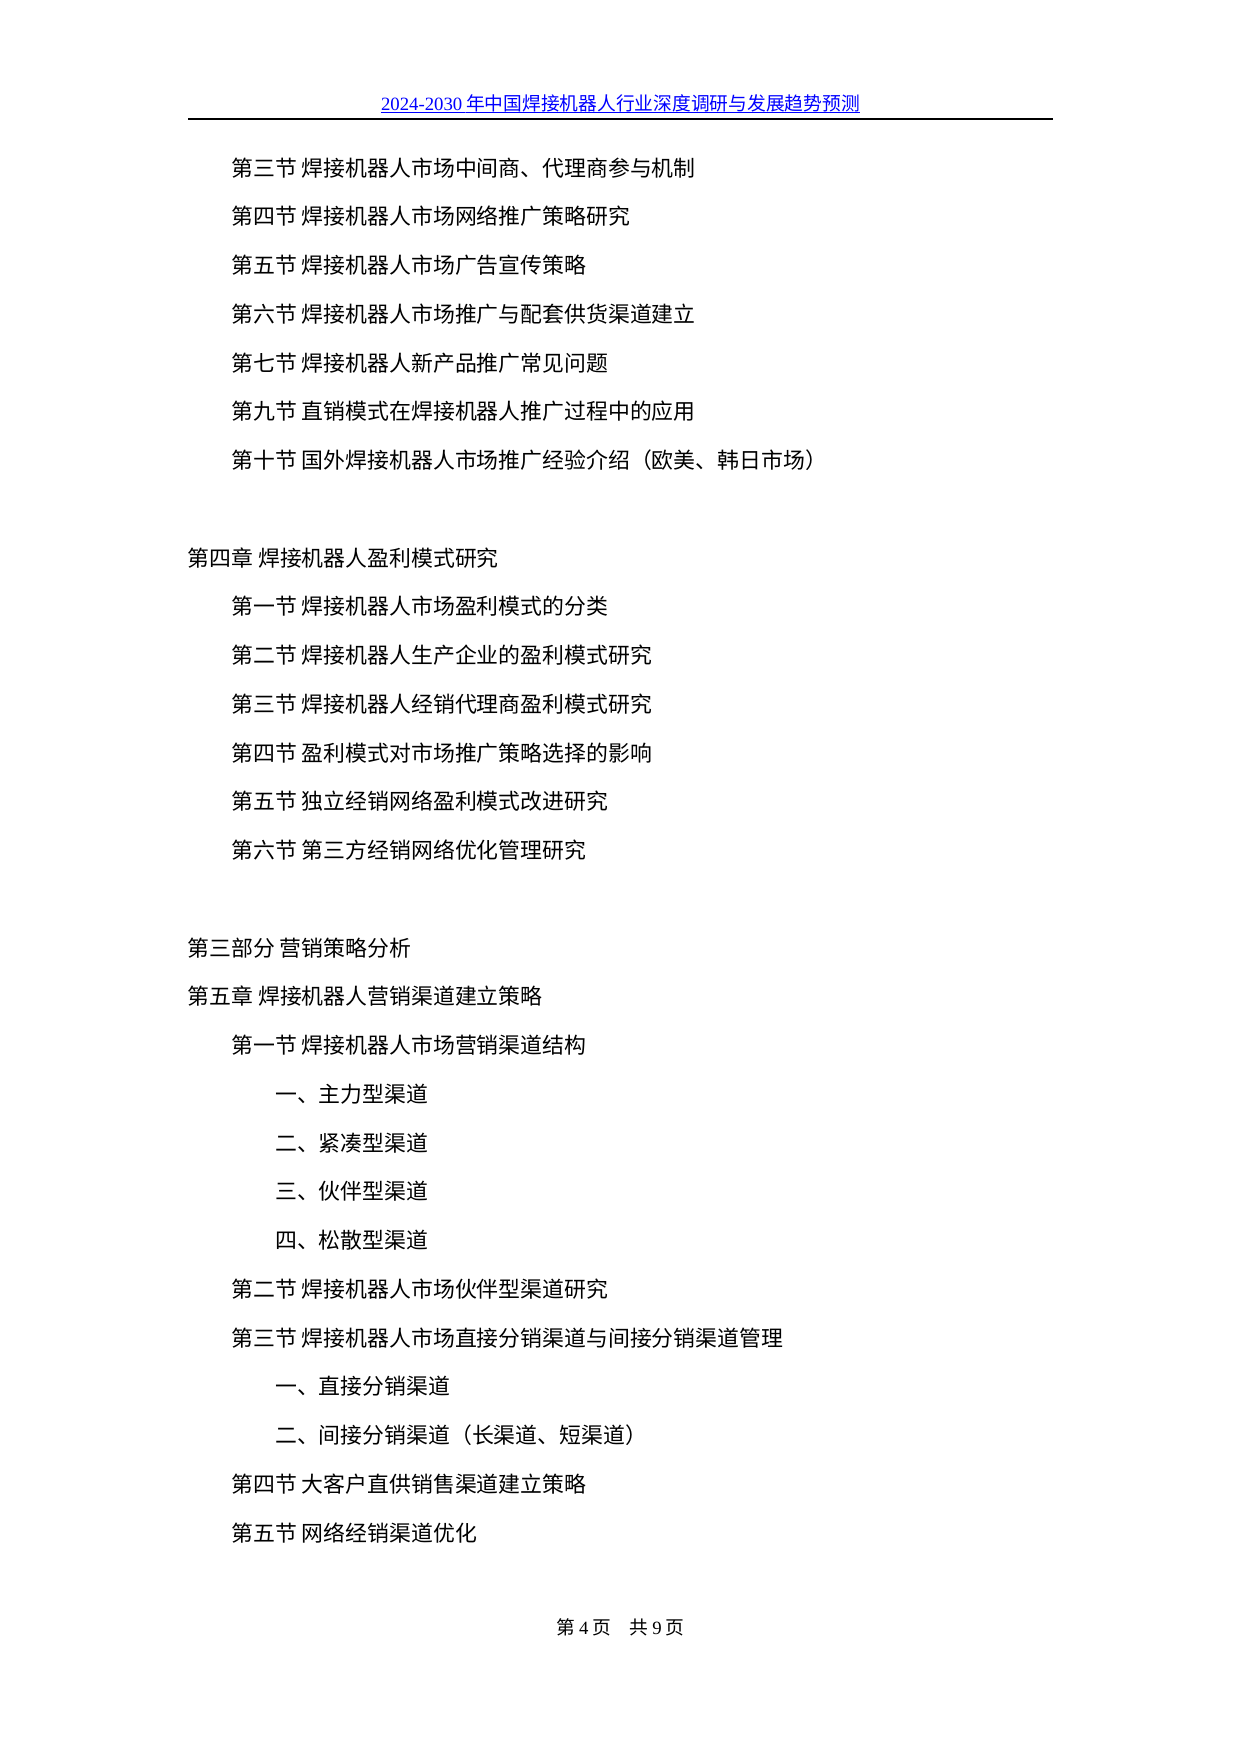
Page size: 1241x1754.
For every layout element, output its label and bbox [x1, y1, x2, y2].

text [187, 150, 1053, 1548]
